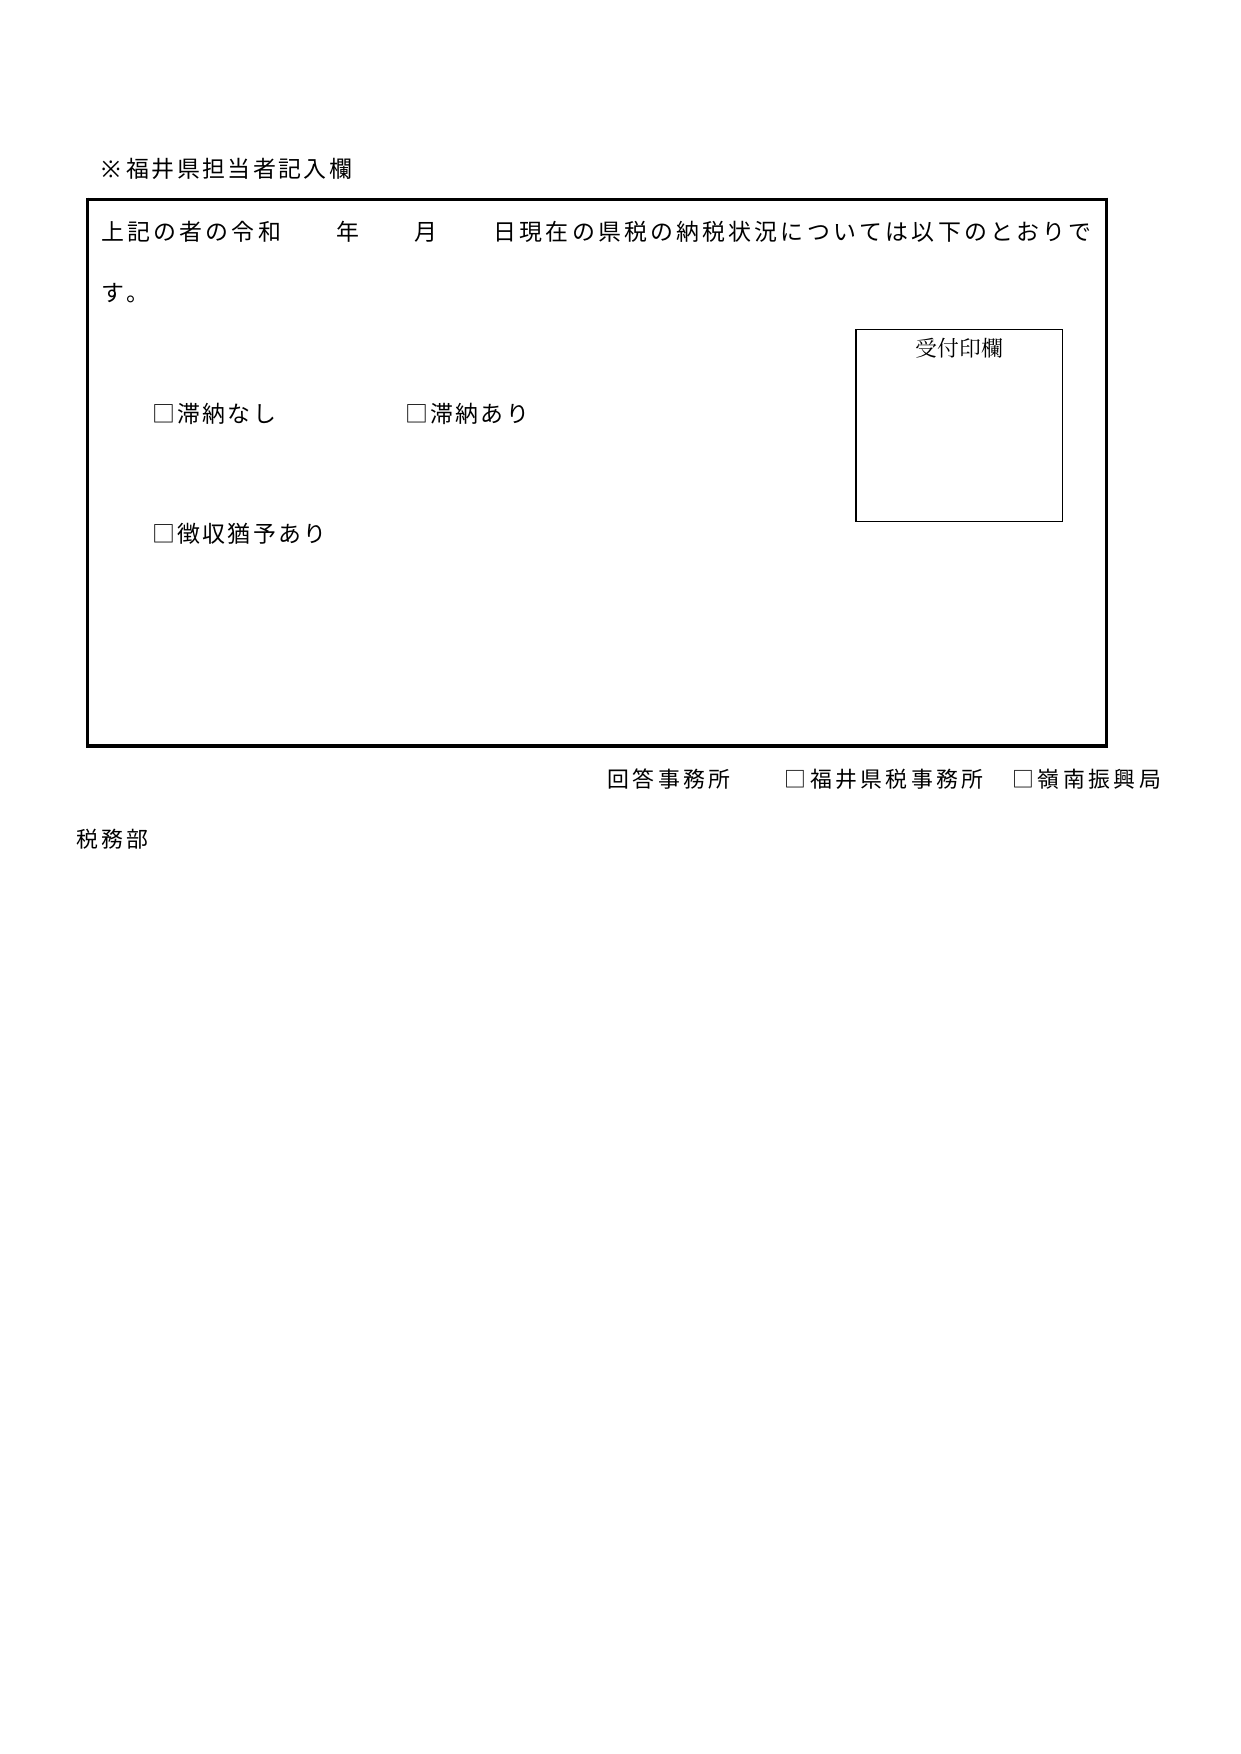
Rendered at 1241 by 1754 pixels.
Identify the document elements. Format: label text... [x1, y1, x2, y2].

table_header 上記の者の令和 年 月 日現在の県税の納税状況については以下のとおりです。 □滞納なし □滞納あり □徴収猶予あり [89, 201, 1105, 744]
text ※福井県担当者記入欄 [76, 137, 1164, 197]
text 回答事務所 □福井県税事務所 □嶺南振興局税務部 [76, 747, 1164, 868]
